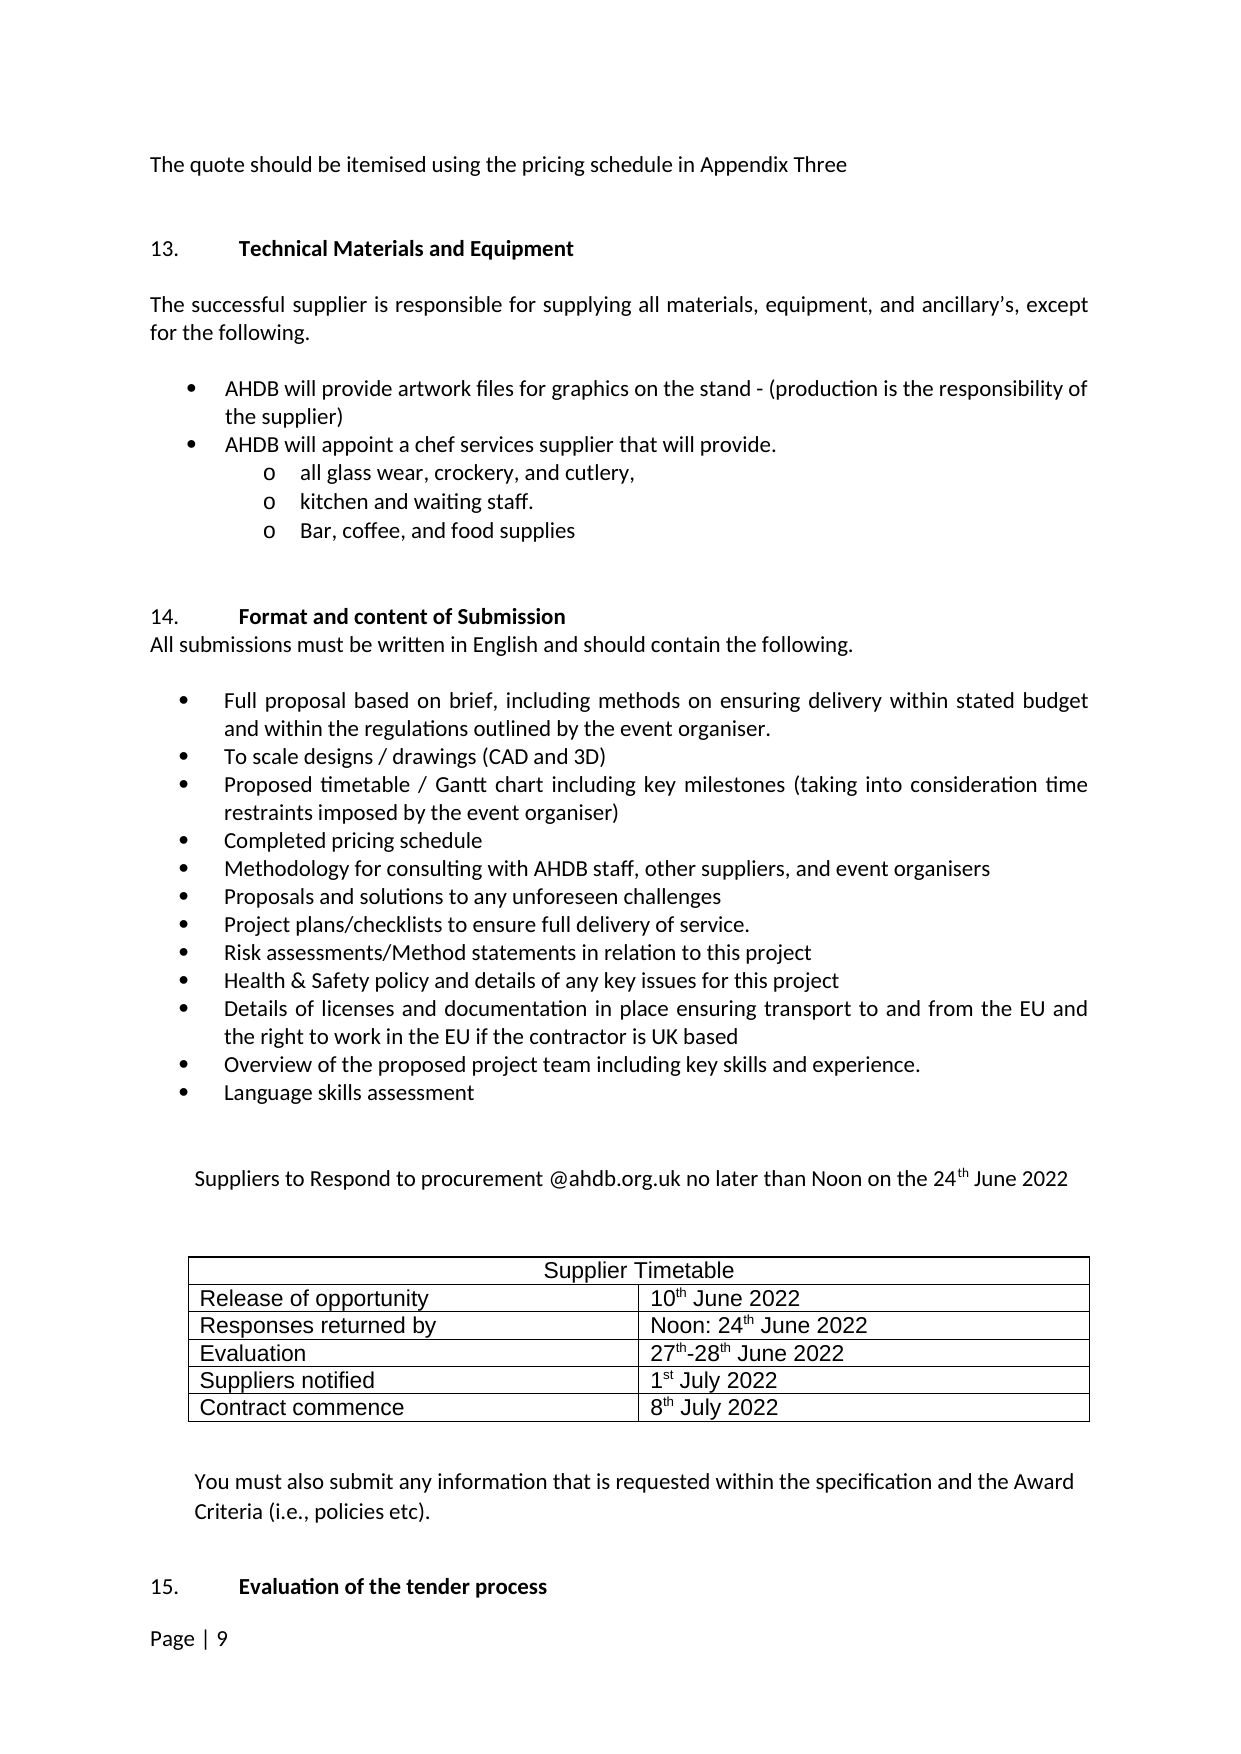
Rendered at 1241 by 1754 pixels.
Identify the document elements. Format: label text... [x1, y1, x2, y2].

table_cell 1st July 2022 [639, 1367, 1089, 1393]
list kitchen and waiting staff. [262, 487, 1090, 517]
text The successful supplier is responsible for supplying all materials, equipment, and ancillary’s, except for the following. [150, 290, 1090, 346]
list Full proposal based on brief, including methods on ensuring delivery within stated budget and within the regulations outlined by the event organiser. [179, 686, 1090, 742]
list Proposed timetable / Gantt chart including key milestones (taking into consideration time restraints imposed by the event organiser) [179, 770, 1090, 826]
text The quote should be itemised using the pricing schedule in Appendix Three [150, 150, 1090, 178]
list Format and content of Submission [150, 602, 1090, 630]
table_cell Evaluation [189, 1340, 638, 1366]
list Overview of the proposed project team including key skills and experience. [179, 1050, 1090, 1078]
list Bar, coffee, and food supplies [262, 517, 1090, 546]
list all glass wear, crockery, and cutlery, [262, 458, 1090, 487]
table_cell 8th July 2022 [639, 1394, 1089, 1421]
list Completed pricing schedule [179, 826, 1090, 854]
list Technical Materials and Equipment [150, 234, 1090, 262]
table_cell Noon: 24th June 2022 [639, 1312, 1089, 1338]
list Proposals and solutions to any unforeseen challenges [179, 882, 1090, 910]
list To scale designs / drawings (CAD and 3D) [179, 742, 1090, 770]
list Details of licenses and documentation in place ensuring transport to and from the EU and the right to work in the EU if the contractor is UK based [179, 994, 1090, 1050]
list AHDB will appoint a chef services supplier that will provide. [187, 430, 1090, 458]
list Language skills assessment [179, 1078, 1090, 1106]
list Evaluation of the tender process [150, 1572, 1090, 1600]
list Health & Safety policy and details of any key issues for this project [179, 966, 1090, 994]
table_cell Release of opportunity [189, 1285, 638, 1311]
table_cell Suppliers notified [189, 1367, 638, 1393]
list AHDB will provide artwork files for graphics on the stand - (production is the responsibility of the supplier) [187, 374, 1090, 430]
list Methodology for consulting with AHDB staff, other suppliers, and event organisers [179, 854, 1090, 882]
table_cell Responses returned by [189, 1312, 638, 1338]
text You must also submit any information that is requested within the specification and the Award Criteria (i.e., policies etc). [194, 1467, 1090, 1525]
list Project plans/checklists to ensure full delivery of service. [179, 910, 1090, 938]
table_header Supplier Timetable [189, 1258, 1089, 1284]
text All submissions must be written in English and should contain the following. [150, 630, 1090, 658]
text Suppliers to Respond to procurement @ahdb.org.uk no later than Noon on the 24th June 2022 [194, 1164, 1090, 1192]
table_cell 10th June 2022 [639, 1285, 1089, 1311]
list Risk assessments/Method statements in relation to this project [179, 938, 1090, 966]
table_cell Contract commence [189, 1394, 638, 1421]
table_cell 27th-28th June 2022 [639, 1340, 1089, 1366]
